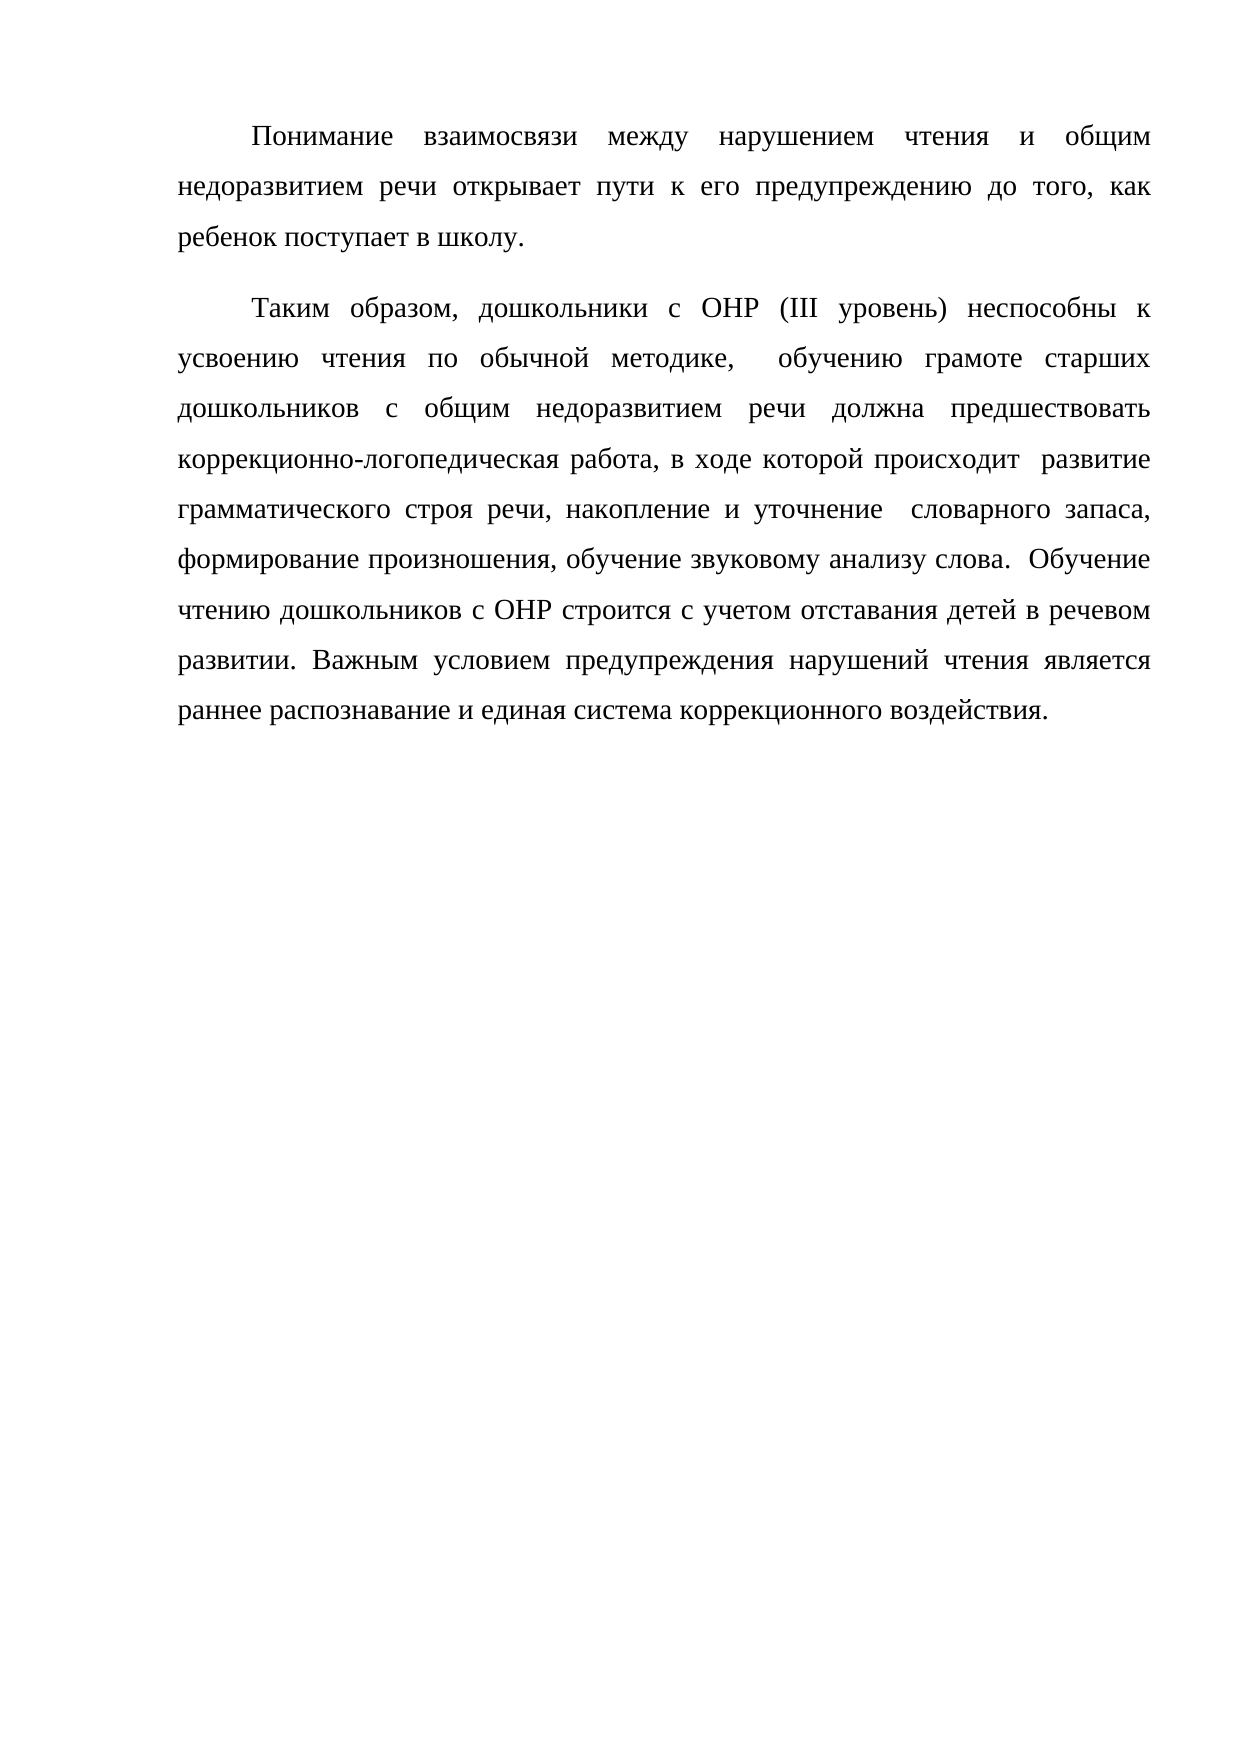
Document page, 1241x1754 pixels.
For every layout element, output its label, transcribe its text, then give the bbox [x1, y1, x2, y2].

text Таким образом, дошкольники с ОНР (III уровень) неспособны к усвоению чтения по обычной методике, обучению грамоте старших дошкольников с общим недоразвитием речи должна предшествовать коррекционно-логопедическая работа, в ходе которой происходит развитие грамматического строя речи, накопление и уточнение словарного запаса, формирование произношения, обучение звуковому анализу слова. Обучение чтению дошкольников с ОНР строится с учетом отставания детей в речевом развитии. Важным условием предупреждения нарушений чтения является раннее распознавание и единая система коррекционного воздействия. [177, 290, 1152, 726]
text Понимание взаимосвязи между нарушением чтения и общим недоразвитием речи открывает пути к его предупреждению до того, как ребенок поступает в школу. [177, 118, 1152, 252]
